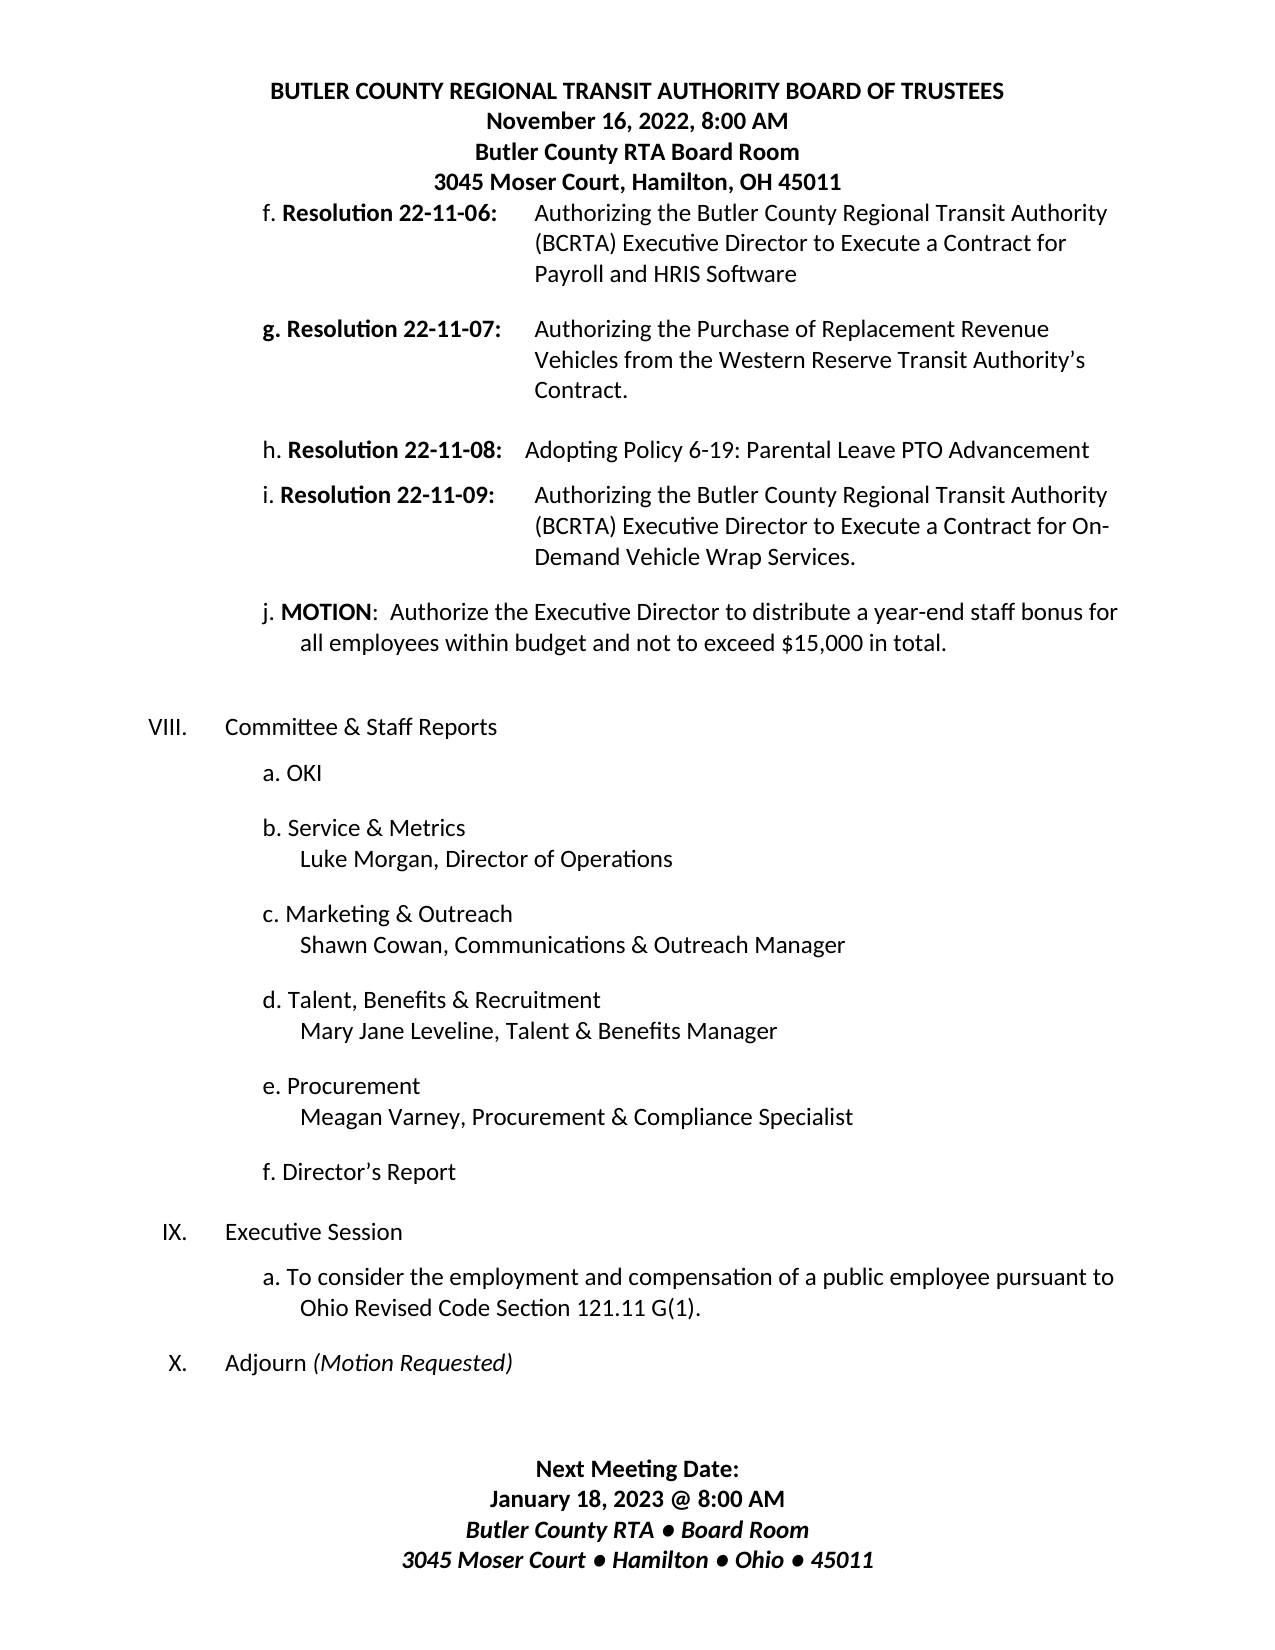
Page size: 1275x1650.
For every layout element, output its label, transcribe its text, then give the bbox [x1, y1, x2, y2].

subtitle To consider the employment and compensation of a public employee pursuant to Ohio Revised Code Section 121.11 G(1). [262, 1261, 1125, 1322]
subtitle Executive Session [187, 1216, 1125, 1246]
subtitle Resolution 22-11-06: Authorizing the Butler County Regional Transit Authority (BCRTA) Executive Director to Execute a Contract for Payroll and HRIS Software [262, 197, 1125, 289]
subtitle Resolution 22-11-09: Authorizing the Butler County Regional Transit Authority (BCRTA) Executive Director to Execute a Contract for On-Demand Vehicle Wrap Services. [262, 480, 1125, 571]
subtitle MOTION: Authorize the Executive Director to distribute a year-end staff bonus for all employees within budget and not to exceed $15,000 in total. [262, 596, 1125, 657]
text Meagan Varney, Procurement & Compliance Specialist [225, 1101, 1125, 1131]
subtitle Talent, Benefits & Recruitment Mary Jane Leveline, Talent & Benefits Manager [262, 984, 1125, 1045]
subtitle Service & Metrics Luke Morgan, Director of Operations [262, 812, 1125, 873]
subtitle Marketing & Outreach Shawn Cowan, Communications & Outreach Manager [262, 898, 1125, 959]
subtitle Adjourn (Motion Requested) [187, 1347, 1125, 1378]
subtitle Resolution 22-11-07: Authorizing the Purchase of Replacement Revenue Vehicles from the Western Reserve Transit Authority’s Contract. [262, 314, 1125, 405]
subtitle Director’s Report [262, 1156, 1125, 1187]
subtitle Procurement [262, 1070, 1125, 1101]
subtitle Committee & Staff Reports [187, 711, 1125, 742]
subtitle OKI [262, 757, 1125, 787]
subtitle Resolution 22-11-08: Adopting Policy 6-19: Parental Leave PTO Advancement [262, 434, 1125, 464]
